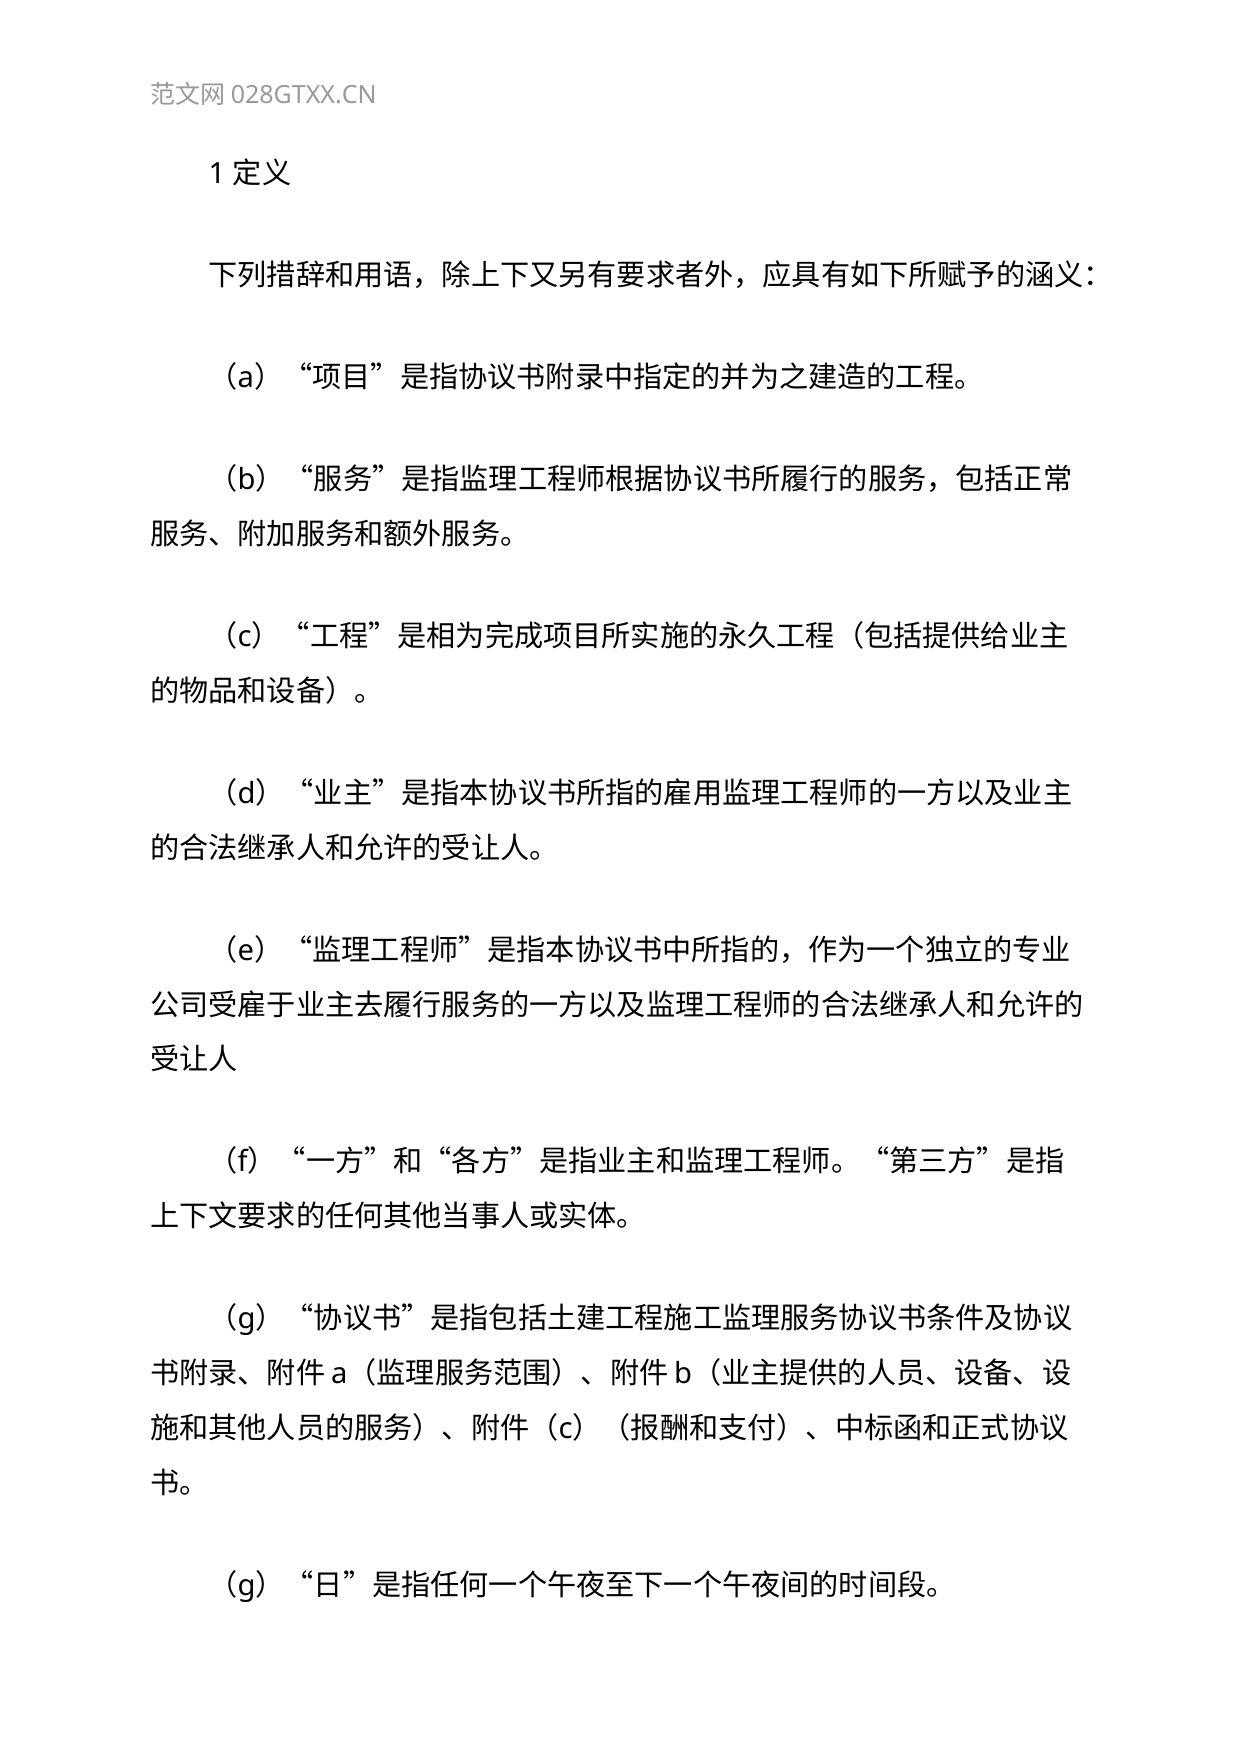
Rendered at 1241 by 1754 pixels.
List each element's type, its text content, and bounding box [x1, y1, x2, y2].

text （d）“业主”是指本协议书所指的雇用监理工程师的一方以及业主的合法继承人和允许的受让人。 [150, 769, 1090, 867]
text （a）“项目”是指协议书附录中指定的并为之建造的工程。 [150, 354, 1090, 396]
text （f）“一方”和“各方”是指业主和监理工程师。“第三方”是指上下文要求的任何其他当事人或实体。 [150, 1138, 1090, 1235]
text 1 定义 [150, 150, 1090, 192]
text （g）“日”是指任何一个午夜至下一个午夜间的时间段。 [150, 1561, 1090, 1604]
text （e）“监理工程师”是指本协议书中所指的，作为一个独立的专业公司受雇于业主去履行服务的一方以及监理工程师的合法继承人和允许的受让人 [150, 926, 1090, 1078]
text （g）“协议书”是指包括土建工程施工监理服务协议书条件及协议书附录、附件a（监理服务范围）、附件b（业主提供的人员、设备、设施和其他人员的服务）、附件（c）（报酬和支付）、中标函和正式协议书。 [150, 1294, 1090, 1502]
text 下列措辞和用语，除上下又另有要求者外，应具有如下所赋予的涵义： [150, 252, 1090, 294]
text （b）“服务”是指监理工程师根据协议书所履行的服务，包括正常服务、附加服务和额外服务。 [150, 456, 1090, 553]
text （c）“工程”是相为完成项目所实施的永久工程（包括提供给业主的物品和设备）。 [150, 612, 1090, 710]
